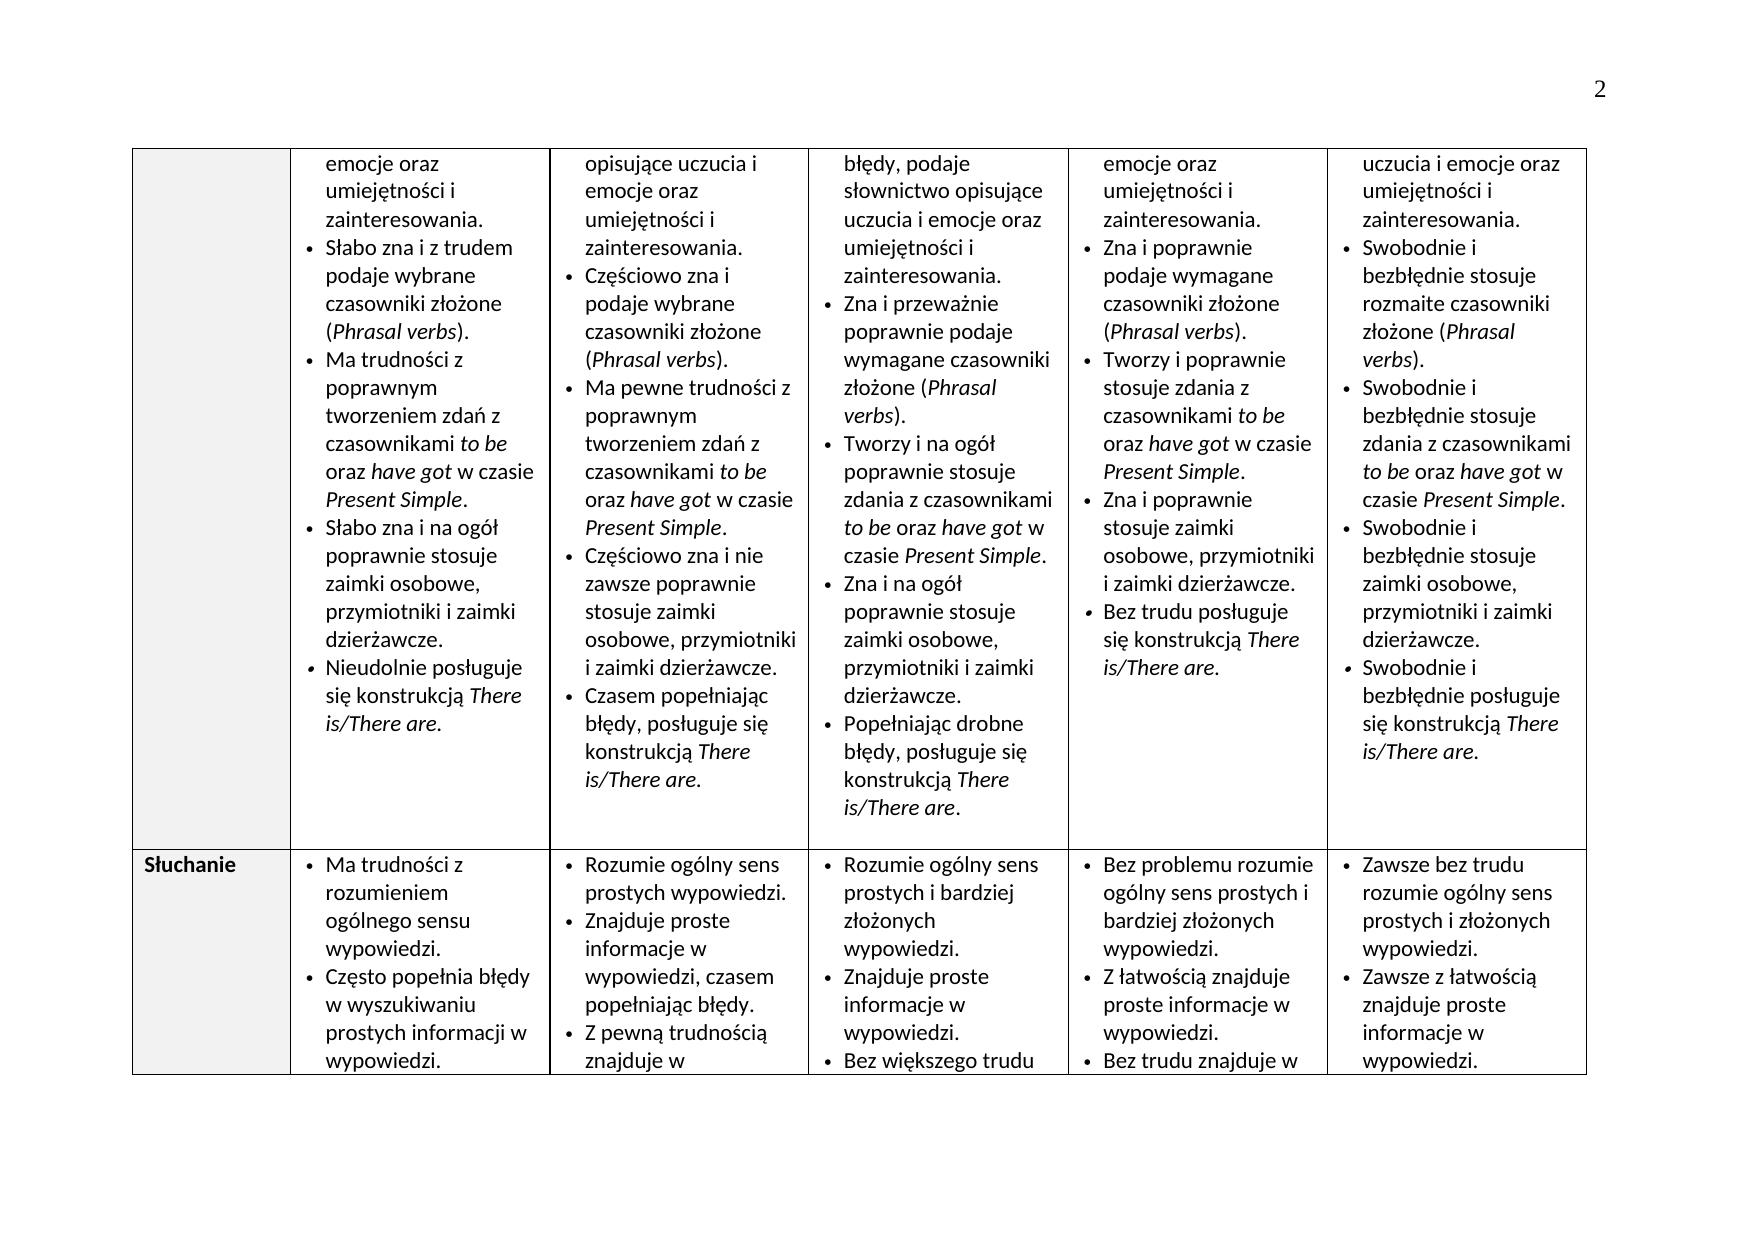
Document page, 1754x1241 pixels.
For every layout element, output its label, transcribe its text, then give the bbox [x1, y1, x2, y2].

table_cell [133, 149, 290, 849]
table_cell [809, 850, 1068, 1074]
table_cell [291, 850, 549, 1074]
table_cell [1069, 149, 1327, 849]
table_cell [1328, 850, 1586, 1074]
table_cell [1328, 149, 1586, 849]
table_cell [1069, 850, 1327, 1074]
table_cell Słuchanie [133, 850, 290, 1074]
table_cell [291, 149, 549, 849]
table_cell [809, 149, 1068, 849]
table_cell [551, 149, 808, 849]
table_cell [551, 850, 808, 1074]
